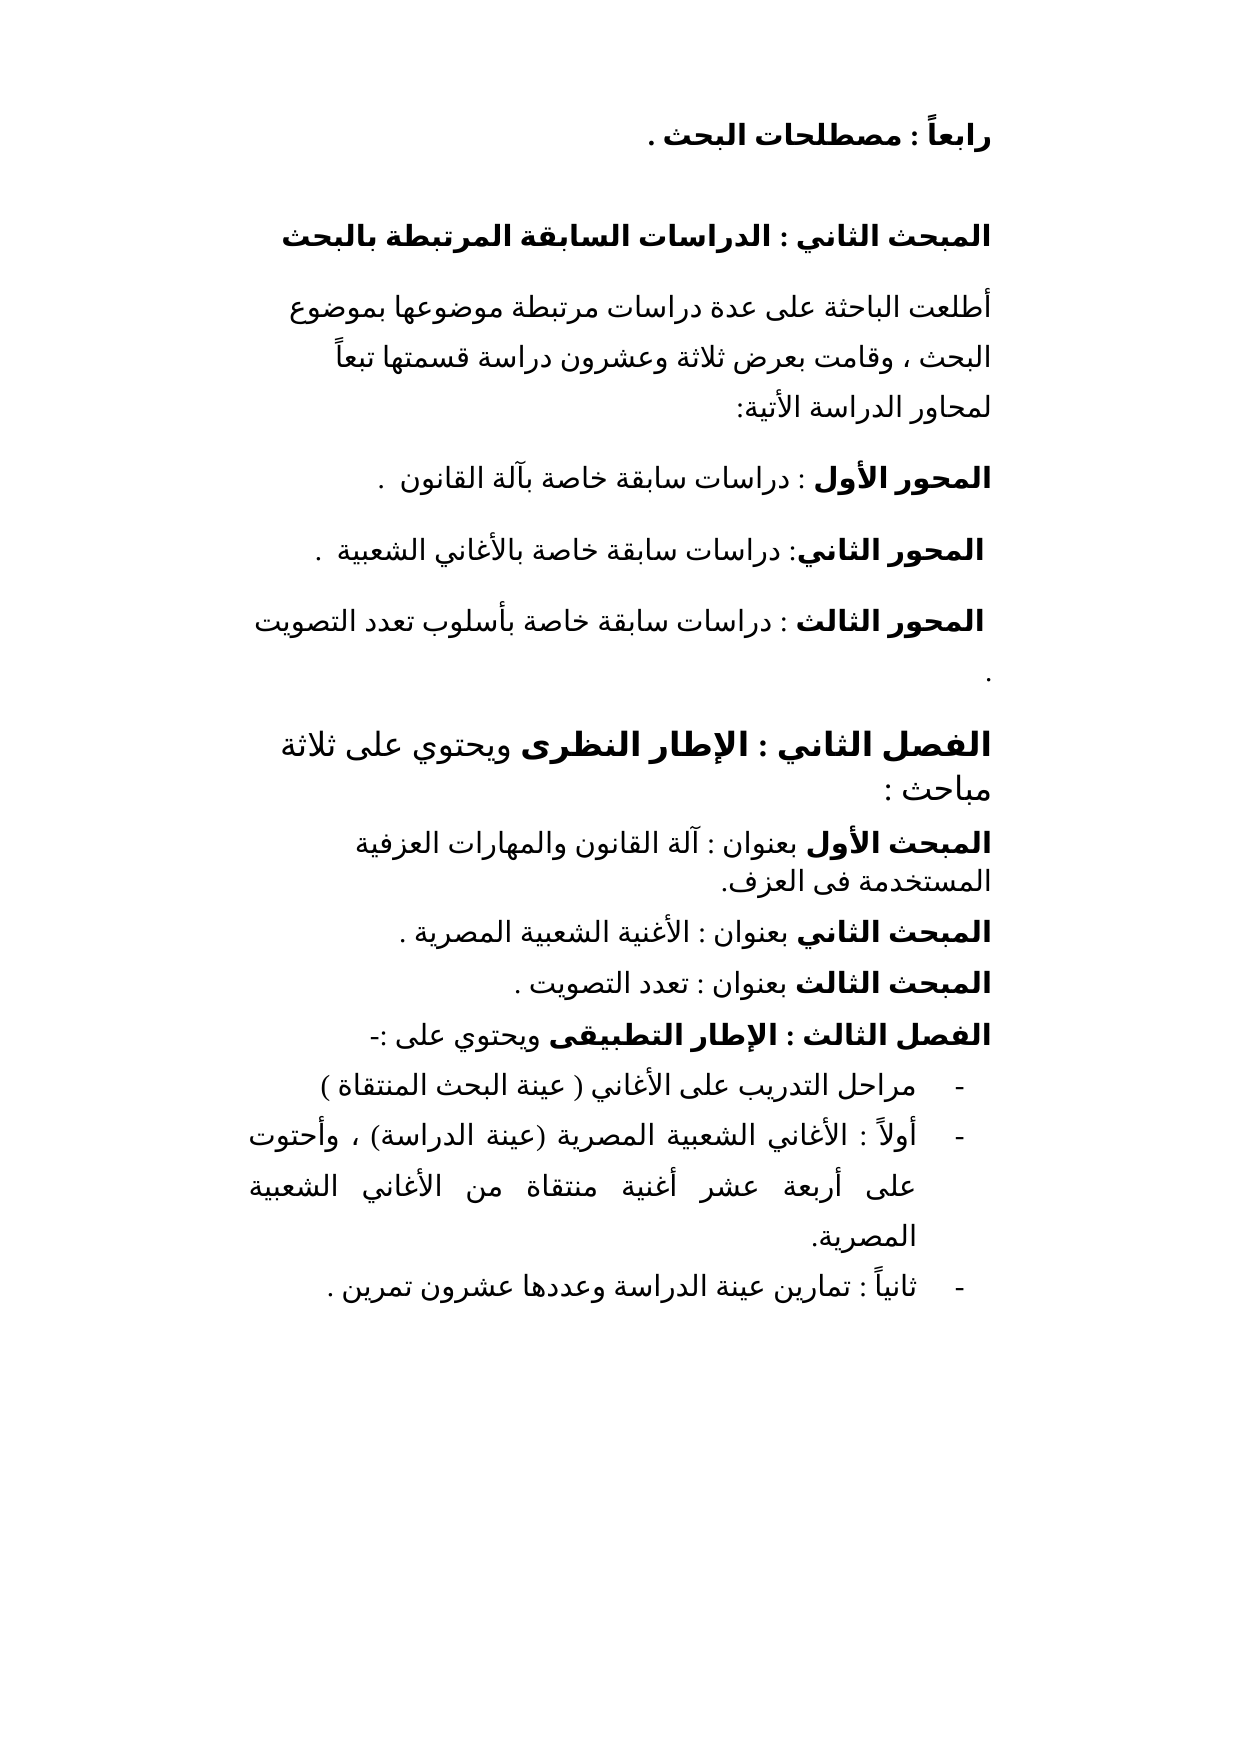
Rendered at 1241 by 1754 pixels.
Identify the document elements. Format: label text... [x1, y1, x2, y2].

text المحور الثاني: دراسات سابقة خاصة بالأغاني الشعبية . [248, 533, 992, 566]
text المبحث الثاني : الدراسات السابقة المرتبطة بالبحث [248, 219, 992, 252]
list ثانياً : تمارين عينة الدراسة وعددها عشرون تمرين . [248, 1269, 955, 1303]
text المبحث الأول بعنوان : آلة القانون والمهارات العزفية المستخدمة فى العزف. [248, 826, 992, 898]
text رابعاً : مصطلحات البحث . [248, 118, 992, 152]
text أطلعت الباحثة على عدة دراسات مرتبطة موضوعها بموضوع البحث ، وقامت بعرض ثلاثة وعشرون دراسة قسمتها تبعاً لمحاور الدراسة الأتية: [248, 290, 992, 424]
list أولاً : الأغاني الشعبية المصرية (عينة الدراسة) ، وأحتوت على أربعة عشر أغنية منتقاة من الأغاني الشعبية المصرية. [248, 1118, 955, 1252]
text الفصل الثاني : الإطار النظرى ويحتوي على ثلاثة مباحث : [248, 725, 992, 808]
text المحور الأول : دراسات سابقة خاصة بآلة القانون . [248, 462, 992, 495]
text الفصل الثالث : الإطار التطبيقى ويحتوي على :- [248, 1018, 992, 1051]
list مراحل التدريب على الأغاني ( عينة البحث المنتقاة ) [248, 1068, 955, 1102]
text المبحث الثاني بعنوان : الأغنية الشعبية المصرية . [248, 916, 992, 949]
text المحور الثالث : دراسات سابقة خاصة بأسلوب تعدد التصويت . [248, 604, 992, 688]
text المبحث الثالث بعنوان : تعدد التصويت . [248, 967, 992, 1000]
